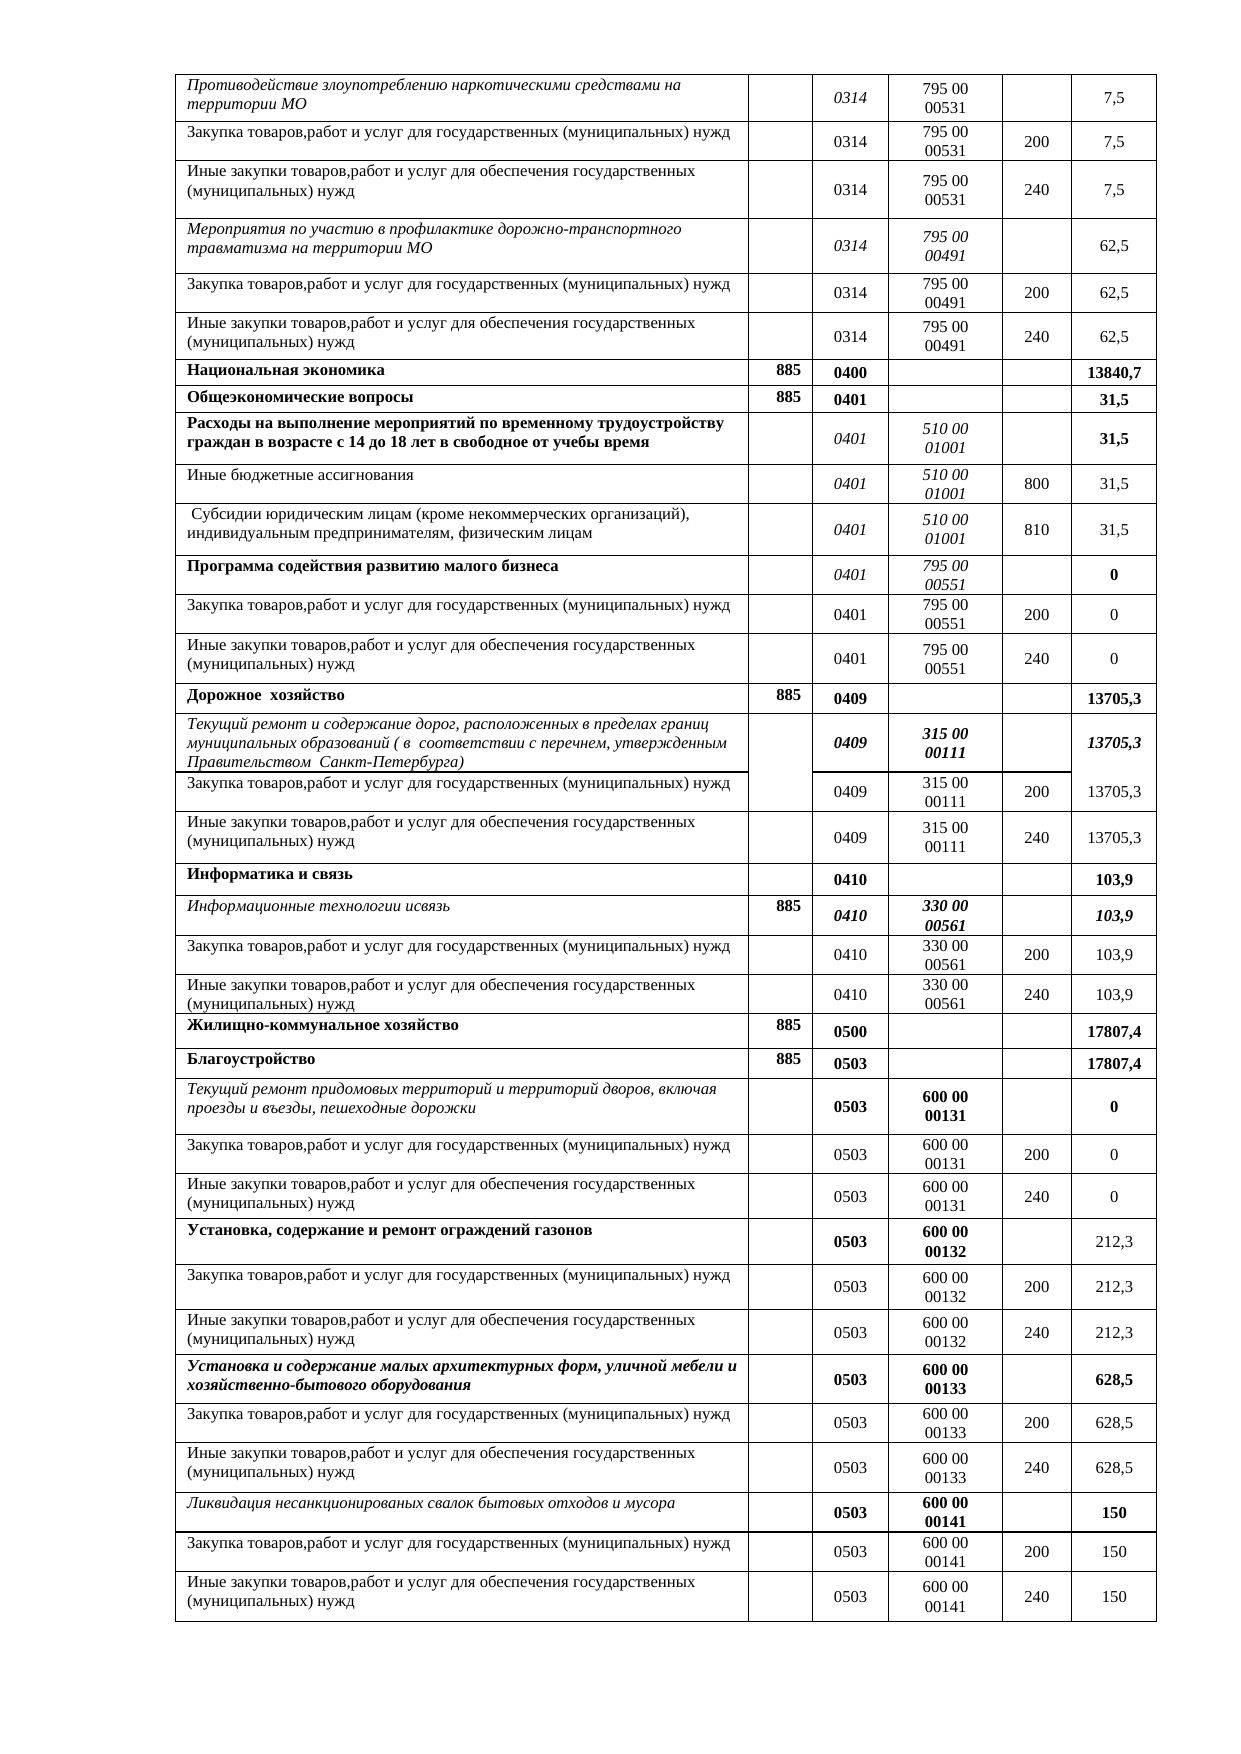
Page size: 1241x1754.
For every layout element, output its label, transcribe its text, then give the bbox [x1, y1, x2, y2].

table_cell [749, 274, 812, 312]
table_cell Ликвидация несанкционированых свалок бытовых отходов и мусора [176, 1493, 748, 1531]
table_cell 0314 [813, 122, 888, 160]
table_cell Закупка товаров,работ и услуг для государственных (муниципальных) нужд [176, 274, 748, 312]
table_cell 885 [749, 1014, 812, 1048]
table_cell 17807,4 [1072, 1049, 1156, 1077]
table_cell 0503 [813, 1493, 888, 1531]
table_cell [749, 1355, 812, 1403]
table_cell 200 [1003, 1533, 1071, 1571]
table_cell [1003, 413, 1071, 463]
table_cell 200 [1003, 1265, 1071, 1309]
table_cell 510 00 01001 [889, 504, 1002, 554]
table_cell 200 [1003, 122, 1071, 160]
table_cell Информатика и связь [176, 864, 748, 895]
table_cell [889, 360, 1002, 385]
table_cell 0409 [813, 714, 888, 771]
table_cell 62,5 [1072, 274, 1156, 312]
table_cell [749, 504, 812, 554]
table_cell Мероприятия по участию в профилактике дорожно-транспортного травматизма на территории МО [176, 219, 748, 273]
table_cell 200 [1003, 274, 1071, 312]
table_cell Национальная экономика [176, 360, 748, 385]
table_cell Программа содействия развитию малого бизнеса [176, 556, 748, 594]
table_cell 510 00 01001 [889, 413, 1002, 463]
table_cell [1003, 556, 1071, 594]
table_cell 795 00 00551 [889, 595, 1002, 633]
table_cell 240 [1003, 1572, 1071, 1621]
table_cell [1003, 386, 1071, 412]
table_cell 0401 [813, 465, 888, 503]
table_cell 0401 [813, 386, 888, 412]
table_cell [749, 1310, 812, 1354]
table_cell [889, 864, 1002, 895]
table_cell 885 [749, 896, 812, 934]
table_cell [749, 975, 812, 1013]
table_cell 0503 [813, 1049, 888, 1077]
table_cell 0409 [813, 773, 888, 811]
table_cell 13705,3 [1072, 714, 1156, 771]
table_cell Текущий ремонт придомовых территорий и территорий дворов, включая проезды и въезды, пешеходные дорожки [176, 1079, 748, 1134]
table_cell 62,5 [1072, 219, 1156, 273]
table_cell 0409 [813, 812, 888, 862]
table_cell 0401 [813, 504, 888, 554]
table_cell 0410 [813, 975, 888, 1013]
table_cell 0503 [813, 1219, 888, 1264]
table_cell Дорожное хозяйство [176, 684, 748, 713]
table_cell Общеэкономические вопросы [176, 386, 748, 412]
table_cell 885 [749, 360, 812, 385]
table_cell 628,5 [1072, 1443, 1156, 1492]
table_cell 0503 [813, 1355, 888, 1403]
table_cell [1003, 684, 1071, 713]
table_cell 13840,7 [1072, 360, 1156, 385]
table_cell [749, 595, 812, 633]
table_cell 795 00 00491 [889, 313, 1002, 359]
table_cell 200 [1003, 595, 1071, 633]
table_cell [749, 465, 812, 503]
table_cell 0400 [813, 360, 888, 385]
table_cell Информационные технологии исвязь [176, 896, 748, 934]
table_cell 810 [1003, 504, 1071, 554]
table_cell Субсидии юридическим лицам (кроме некоммерческих организаций), индивидуальным предпринимателям, физическим лицам [176, 504, 748, 554]
table_cell Иные закупки товаров,работ и услуг для обеспечения государственных (муниципальных) нужд [176, 1174, 748, 1218]
table_cell 795 00 00531 [889, 122, 1002, 160]
table_cell Иные бюджетные ассигнования [176, 465, 748, 503]
table_cell 240 [1003, 812, 1071, 862]
table_cell 800 [1003, 465, 1071, 503]
table_cell 0314 [813, 219, 888, 273]
table_cell 103,9 [1072, 936, 1156, 974]
table_cell [1003, 1219, 1071, 1264]
table_cell 0503 [813, 1174, 888, 1218]
table_cell 0401 [813, 556, 888, 594]
table_cell Закупка товаров,работ и услуг для государственных (муниципальных) нужд [176, 595, 748, 633]
table_cell 0503 [813, 1404, 888, 1442]
table_cell 0410 [813, 896, 888, 934]
table_cell 150 [1072, 1533, 1156, 1571]
table_cell [1003, 75, 1071, 121]
table_cell [749, 219, 812, 273]
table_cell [176, 122, 748, 160]
table_cell 212,3 [1072, 1310, 1156, 1354]
table_cell 0314 [813, 313, 888, 359]
table_cell [749, 864, 812, 895]
table_cell 628,5 [1072, 1355, 1156, 1403]
table_cell Закупка товаров,работ и услуг для государственных (муниципальных) нужд [176, 936, 748, 974]
table_cell 315 00 00111 [889, 812, 1002, 862]
table_cell [1003, 360, 1071, 385]
table_cell [1003, 219, 1071, 273]
table_cell [749, 556, 812, 594]
table_cell 0503 [813, 1572, 888, 1621]
table_cell 103,9 [1072, 896, 1156, 934]
table_cell Закупка товаров,работ и услуг для государственных (муниципальных) нужд [176, 1404, 748, 1442]
table_cell 13705,3 [1072, 771, 1156, 811]
table_cell 600 00 00133 [889, 1443, 1002, 1492]
table_cell 0 [1072, 595, 1156, 633]
table_cell 212,3 [1072, 1219, 1156, 1264]
table_cell 600 00 00132 [889, 1310, 1002, 1354]
table_cell Иные закупки товаров,работ и услуг для обеспечения государственных (муниципальных) нужд [176, 1443, 748, 1492]
table_cell [749, 634, 812, 683]
table_cell [1003, 1355, 1071, 1403]
table_cell 240 [1003, 313, 1071, 359]
table_cell 0314 [813, 161, 888, 218]
table_cell 0503 [813, 1443, 888, 1492]
table_cell 150 [1072, 1572, 1156, 1621]
table_cell 0500 [813, 1014, 888, 1048]
table_cell [749, 161, 812, 218]
table_cell [889, 386, 1002, 412]
table_cell Благоустройство [176, 1049, 748, 1077]
table_cell [749, 1404, 812, 1442]
table_cell Закупка товаров,работ и услуг для государственных (муниципальных) нужд [176, 773, 748, 811]
table_cell 0 [1072, 1079, 1156, 1134]
table_cell Установка и содержание малых архитектурных форм, уличной мебели и хозяйственно-бытового оборудования [176, 1355, 748, 1403]
table_cell 600 00 00131 [889, 1079, 1002, 1134]
table_cell [1003, 1493, 1071, 1531]
table_cell 330 00 00561 [889, 896, 1002, 934]
table_cell 212,3 [1072, 1265, 1156, 1309]
table_cell 600 00 00133 [889, 1404, 1002, 1442]
table_cell 795 00 00491 [889, 274, 1002, 312]
table_cell 795 00 00551 [889, 634, 1002, 683]
table_cell 0314 [813, 75, 888, 121]
table_cell 0503 [813, 1265, 888, 1309]
table_cell 0 [1072, 1135, 1156, 1173]
table_cell Текущий ремонт и содержание дорог, расположенных в пределах границ муниципальных образований ( в соответствии с перечнем, утвержденным Правительством Санкт-Петербурга) [176, 714, 748, 771]
table_cell Иные закупки товаров,работ и услуг для обеспечения государственных (муниципальных) нужд [176, 634, 748, 683]
table_cell [1003, 864, 1071, 895]
table_cell 795 00 00551 [889, 556, 1002, 594]
table_cell 240 [1003, 634, 1071, 683]
table_cell 31,5 [1072, 413, 1156, 463]
table_cell 0401 [813, 595, 888, 633]
table_cell 0 [1072, 556, 1156, 594]
table_cell 885 [749, 386, 812, 412]
table_cell [749, 413, 812, 463]
table_cell [749, 1493, 812, 1531]
table_cell [749, 122, 812, 160]
table_cell [1003, 714, 1071, 771]
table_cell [176, 1533, 748, 1571]
table_cell 795 00 00531 [889, 161, 1002, 218]
table_cell Закупка товаров,работ и услуг для государственных (муниципальных) нужд [176, 1135, 748, 1173]
table_cell Расходы на выполнение мероприятий по временному трудоустройству граждан в возрасте с 14 до 18 лет в свободное от учебы время [176, 413, 748, 463]
table_cell 7,5 [1072, 122, 1156, 160]
table_cell 600 00 00141 [889, 1493, 1002, 1531]
table_cell 200 [1003, 1135, 1071, 1173]
table_cell 0503 [813, 1310, 888, 1354]
table_cell 510 00 01001 [889, 465, 1002, 503]
table_cell 0 [1072, 634, 1156, 683]
table_cell 0410 [813, 936, 888, 974]
table_cell [749, 936, 812, 974]
table_cell [749, 812, 812, 862]
table_cell 885 [749, 684, 812, 713]
table_cell 315 00 00111 [889, 773, 1002, 811]
table_cell 0401 [813, 413, 888, 463]
table_cell [889, 1014, 1002, 1048]
table_cell 0314 [813, 274, 888, 312]
table_cell [749, 75, 812, 121]
table_cell 600 00 00131 [889, 1174, 1002, 1218]
table_cell [749, 1572, 812, 1621]
table_cell [1003, 896, 1071, 934]
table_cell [176, 1572, 748, 1621]
table_cell Жилищно-коммунальное хозяйство [176, 1014, 748, 1048]
table_cell Установка, содержание и ремонт ограждений газонов [176, 1219, 748, 1264]
table_cell [749, 1533, 812, 1571]
table_cell 0503 [813, 1079, 888, 1134]
table_cell Иные закупки товаров,работ и услуг для обеспечения государственных (муниципальных) нужд [176, 812, 748, 862]
table_cell [749, 771, 812, 811]
table_cell 240 [1003, 1443, 1071, 1492]
table_cell 240 [1003, 975, 1071, 1013]
table_cell 200 [1003, 936, 1071, 974]
table_cell 31,5 [1072, 504, 1156, 554]
table_cell 628,5 [1072, 1404, 1156, 1442]
table_cell [889, 1049, 1002, 1077]
table_cell [749, 1219, 812, 1264]
table_cell 0503 [813, 1533, 888, 1571]
table_cell Иные закупки товаров,работ и услуг для обеспечения государственных (муниципальных) нужд [176, 1310, 748, 1354]
table_cell [749, 1174, 812, 1218]
table_cell Иные закупки товаров,работ и услуг для обеспечения государственных (муниципальных) нужд [176, 975, 748, 1013]
table_cell 600 00 00131 [889, 1135, 1002, 1173]
table_cell Иные закупки товаров,работ и услуг для обеспечения государственных (муниципальных) нужд [176, 313, 748, 359]
table_cell 330 00 00561 [889, 975, 1002, 1013]
table_cell 795 00 00491 [889, 219, 1002, 273]
table_cell [749, 1135, 812, 1173]
table_cell 7,5 [1072, 75, 1156, 121]
table_cell [889, 684, 1002, 713]
table_cell 600 00 00132 [889, 1265, 1002, 1309]
table_cell [1003, 1079, 1071, 1134]
table_cell 200 [1003, 1404, 1071, 1442]
table_cell 240 [1003, 1310, 1071, 1354]
table_cell Противодействие злоупотреблению наркотическими средствами на территории МО [176, 75, 748, 121]
table_cell 200 [1003, 773, 1071, 811]
table_cell 600 00 00133 [889, 1355, 1002, 1403]
table_cell 17807,4 [1072, 1014, 1156, 1048]
table_cell 0503 [813, 1135, 888, 1173]
table_cell 240 [1003, 161, 1071, 218]
table_cell 795 00 00531 [889, 75, 1002, 121]
table_cell 600 00 00141 [889, 1572, 1002, 1621]
table_cell [1003, 1014, 1071, 1048]
table_cell 62,5 [1072, 313, 1156, 359]
table_cell 103,9 [1072, 975, 1156, 1013]
table_cell 0 [1072, 1174, 1156, 1218]
table_cell 31,5 [1072, 465, 1156, 503]
table_cell 240 [1003, 1174, 1071, 1218]
table_cell [749, 1443, 812, 1492]
table_cell [749, 1265, 812, 1309]
table_cell [749, 1079, 812, 1134]
table_cell 885 [749, 1049, 812, 1077]
table_cell [749, 313, 812, 359]
table_cell 13705,3 [1072, 812, 1156, 862]
table_cell 0401 [813, 634, 888, 683]
table_cell 7,5 [1072, 161, 1156, 218]
table_cell 600 00 00132 [889, 1219, 1002, 1264]
table_cell Закупка товаров,работ и услуг для государственных (муниципальных) нужд [176, 1265, 748, 1309]
table_cell 0410 [813, 864, 888, 895]
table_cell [176, 161, 748, 218]
table_cell 31,5 [1072, 386, 1156, 412]
table_cell 0409 [813, 684, 888, 713]
table_cell 103,9 [1072, 864, 1156, 895]
table_cell 315 00 00111 [889, 714, 1002, 771]
table_cell 330 00 00561 [889, 936, 1002, 974]
table_cell [1003, 1049, 1071, 1077]
table_cell [749, 714, 812, 771]
table_cell 13705,3 [1072, 684, 1156, 713]
table_cell 150 [1072, 1493, 1156, 1531]
table_cell 600 00 00141 [889, 1533, 1002, 1571]
